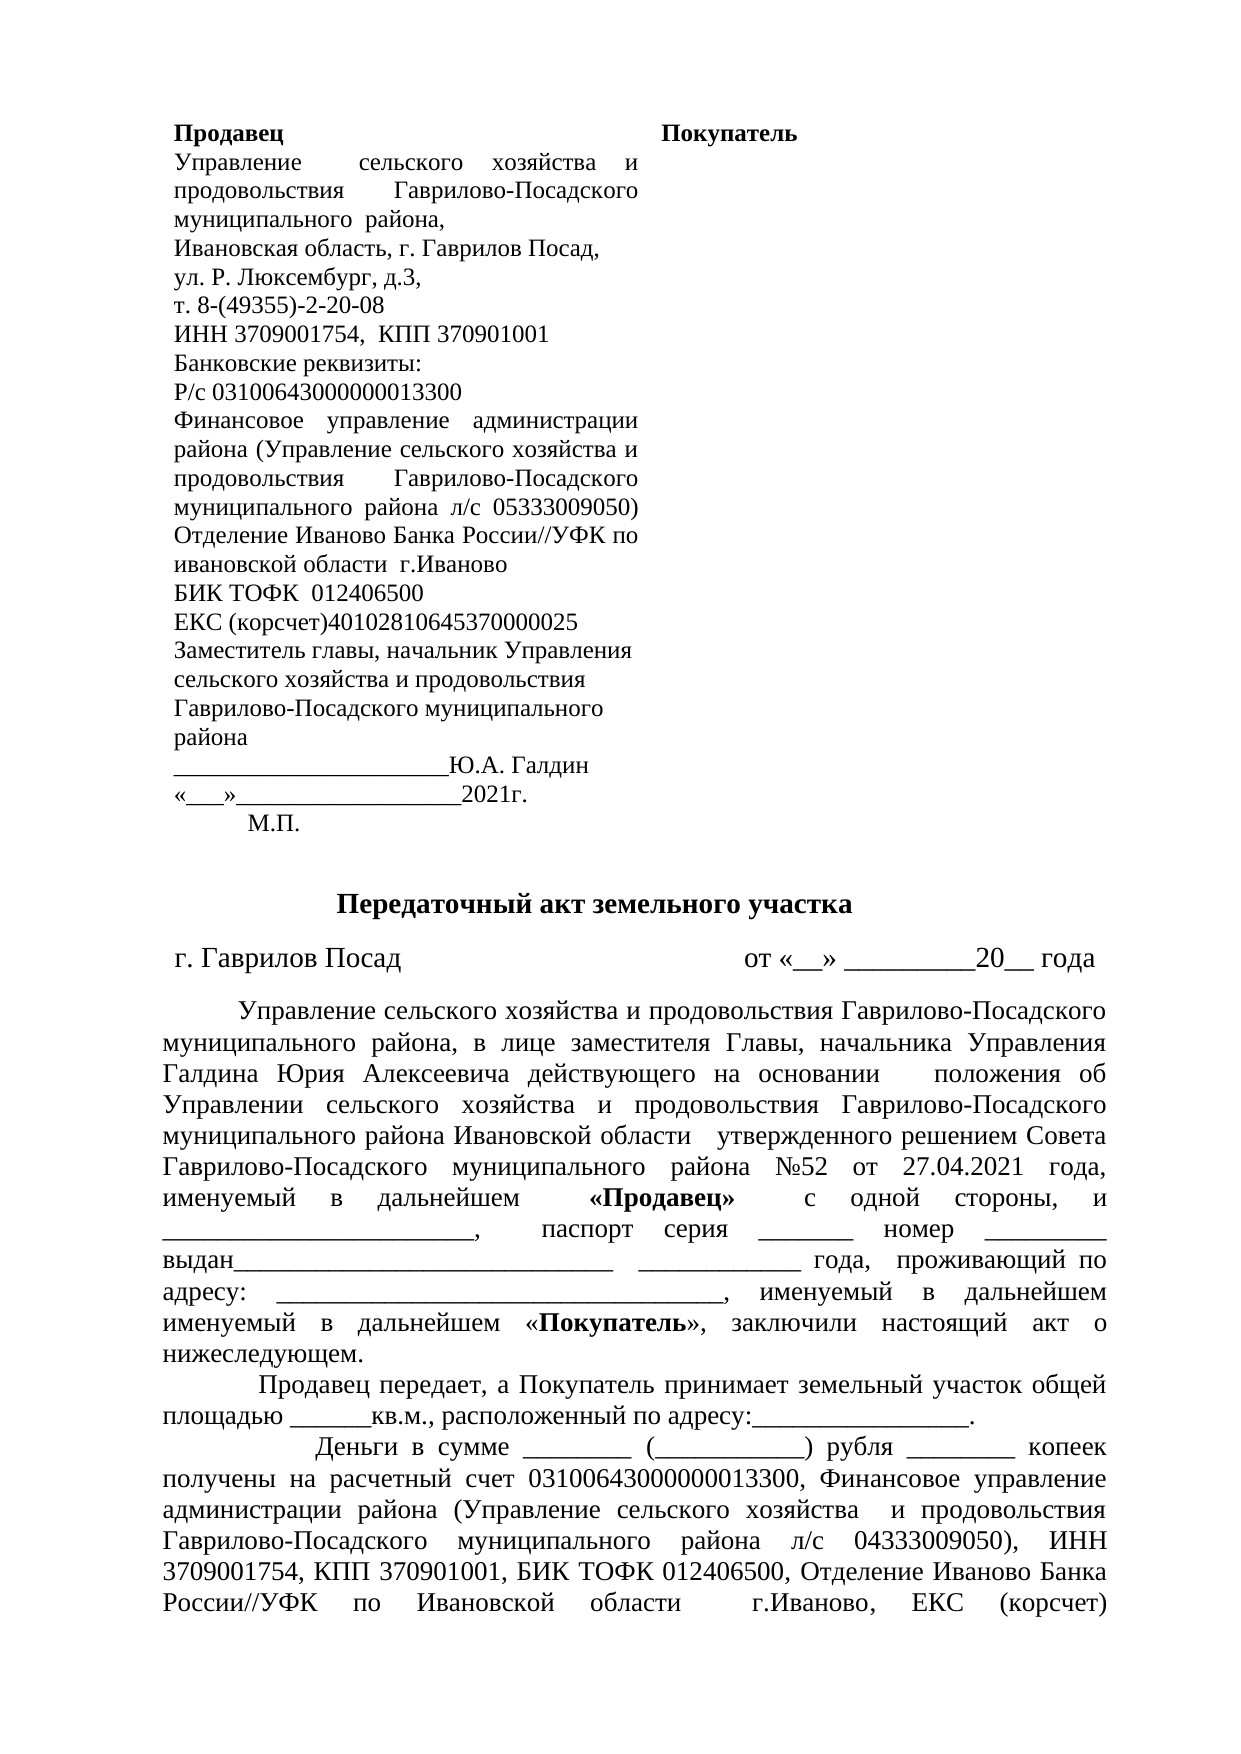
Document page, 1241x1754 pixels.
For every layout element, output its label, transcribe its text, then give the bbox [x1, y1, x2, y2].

text Продавец передает, а Покупатель принимает земельный участок общей площадью ______кв.м., расположенный по адресу:________________. [162, 1368, 1107, 1431]
text Передаточный акт земельного участка [162, 886, 1107, 919]
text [162, 1431, 1107, 1617]
table_header Покупатель [650, 118, 1112, 837]
text Управление сельского хозяйства и продовольствия Гаврилово-Посадского муниципального района, в лице заместителя Главы, начальника Управления Галдина Юрия Алексеевича действующего на основании положения об Управлении сельского хозяйства и продовольствия Гаврилово-Посадского муниципального района Ивановской области утвержденного решением Совета Гаврилово-Посадского муниципального района №52 от 27.04.2021 года, именуемый в дальнейшем «Продавец» с одной стороны, и _______________________, паспорт серия _______ номер _________ выдан____________________________ ____________ года, проживающий по адресу: _________________________________, именуемый в дальнейшем именуемый в дальнейшем «Покупатель», заключили настоящий акт о нижеследующем. [162, 994, 1107, 1368]
text г. Гаврилов Посад от «__» _________20__ года [162, 940, 1107, 974]
table_header Продавец Управление сельского хозяйства и продовольствия Гаврилово-Посадского муниципального района, Ивановская область, г. Гаврилов Посад, ул. Р. Люксембург, д.3, т. 8-(49355)-2-20-08 ИНН 3709001754, КПП 370901001 Банковские реквизиты: Р/с 03100643000000013300 Финансовое управление администрации района (Управление сельского хозяйства и продовольствия Гаврилово-Посадского муниципального района л/с 05333009050) Отделение Иваново Банка России//УФК по ивановской области г.Иваново БИК ТОФК 012406500 ЕКС (корсчет)40102810645370000025 Заместитель главы, начальник Управления сельского хозяйства и продовольствия Гаврилово-Посадского муниципального района ______________________Ю.А. Галдин «___»__________________2021г. М.П. [163, 118, 650, 837]
